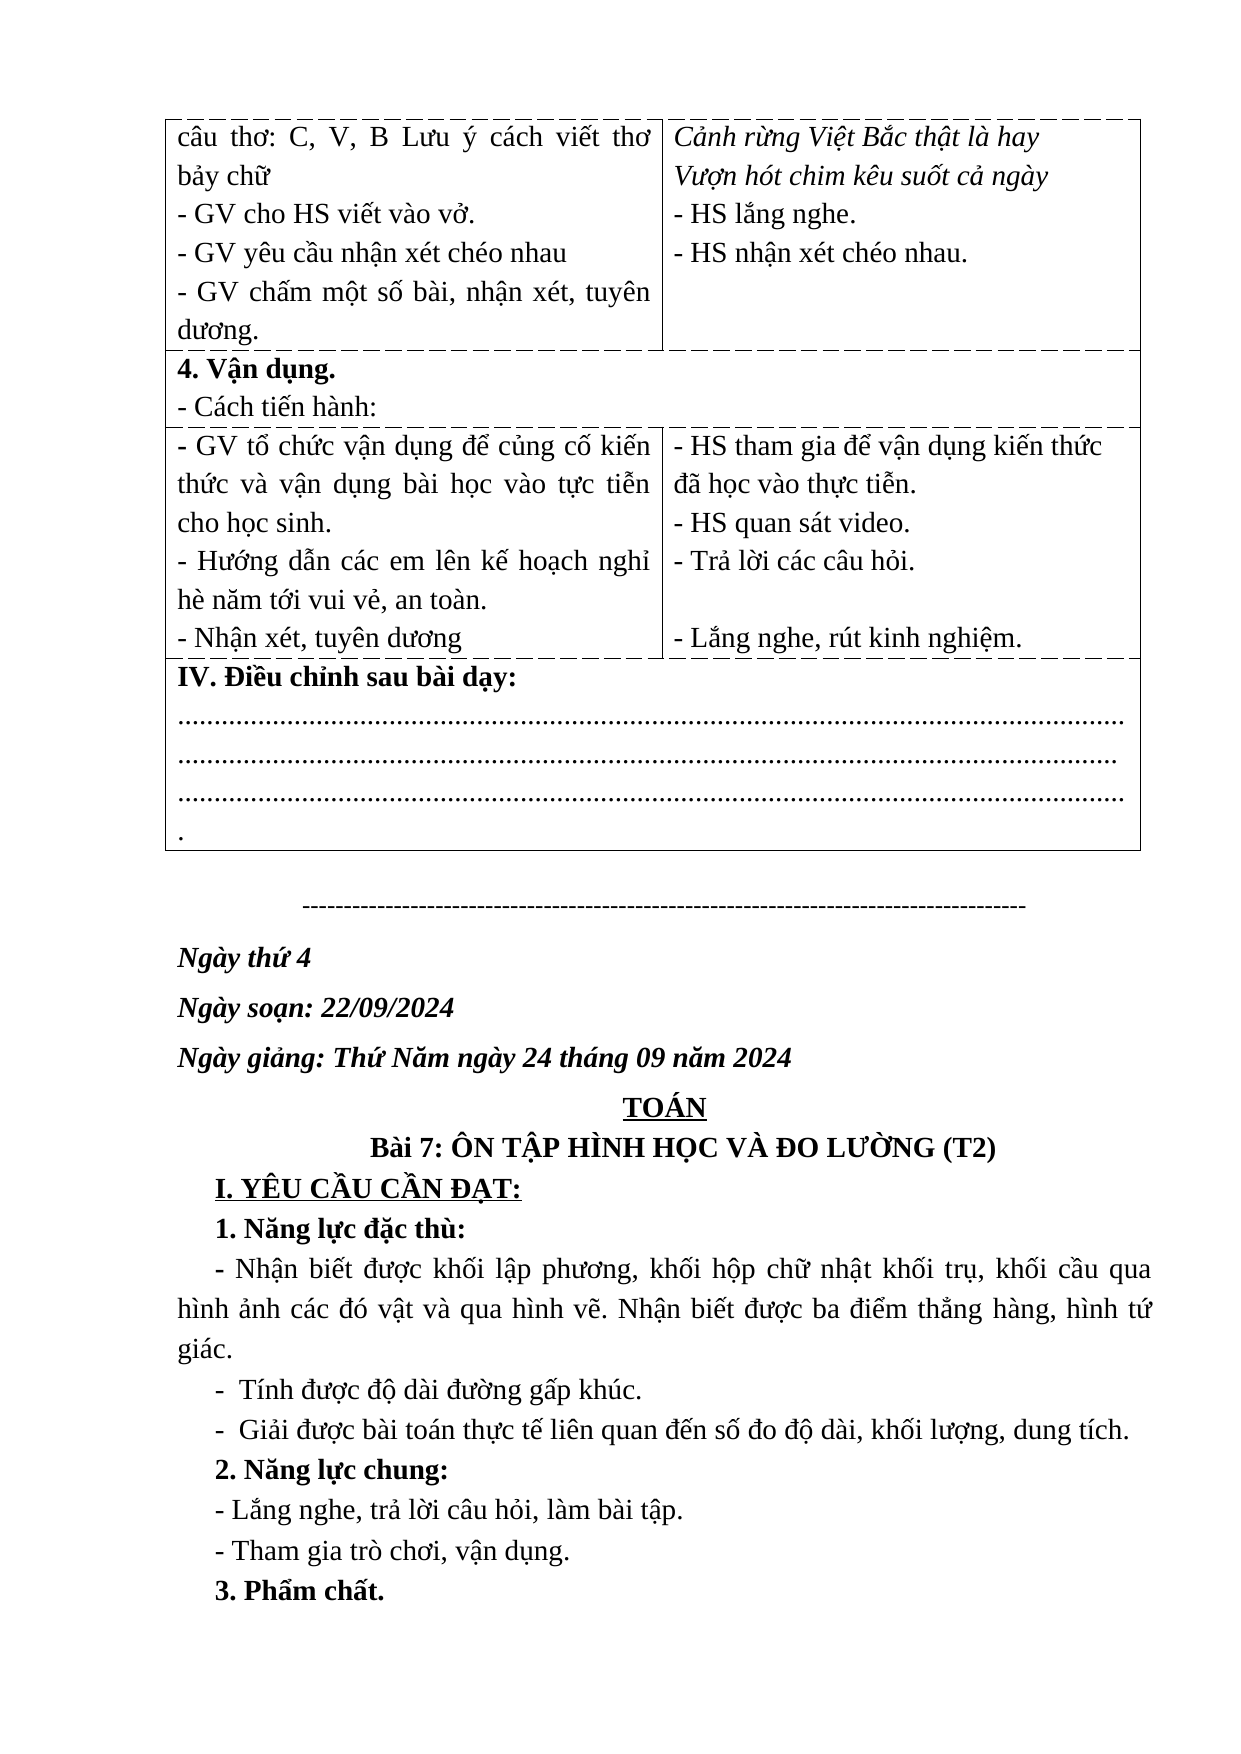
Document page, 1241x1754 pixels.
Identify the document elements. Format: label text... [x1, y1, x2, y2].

text --------------------------------------------------------------------------------------- [177, 890, 1152, 919]
text I. YÊU CẦU CẦN ĐẠT: [177, 1171, 1152, 1204]
table_cell - GV tổ chức vận dụng để củng cố kiến thức và vận dụng bài học vào tực tiễn cho học sinh. - Hướng dẫn các em lên kế hoạch nghỉ hè năm tới vui vẻ, an toàn. - Nhận xét, tuyên dương [166, 427, 662, 658]
text Ngày thứ 4 [177, 940, 1152, 973]
text Bài 7: ÔN TẬP HÌNH HỌC VÀ ĐO LƯỜNG (T2) [177, 1131, 1152, 1164]
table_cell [166, 119, 662, 350]
text - Tính được độ dài đường gấp khúc. [177, 1372, 1152, 1405]
text TOÁN [177, 1090, 1152, 1124]
text - Nhận biết được khối lập phương, khối hộp chữ nhật khối trụ, khối cầu qua hình ảnh các đó vật và qua hình vẽ. Nhận biết được ba điểm thẳng hàng, hình tứ giác. [177, 1251, 1152, 1365]
text 2. Năng lực chung: [177, 1452, 1152, 1486]
text Ngày giảng: Thứ Năm ngày 24 tháng 09 năm 2024 [177, 1040, 1152, 1074]
text - Giải được bài toán thực tế liên quan đến số đo độ dài, khối lượng, dung tích. [177, 1412, 1152, 1446]
table_cell 4. Vận dụng. - Cách tiến hành: [166, 350, 1140, 427]
text Ngày soạn: 22/09/2024 [177, 990, 1152, 1023]
text - Tham gia trò chơi, vận dụng. [177, 1533, 1152, 1566]
table_cell - HS tham gia để vận dụng kiến thức đã học vào thực tiễn. - HS quan sát video. - Trả lời các câu hỏi. - Lắng nghe, rút kinh nghiệm. [663, 427, 1140, 658]
text - Lắng nghe, trả lời câu hỏi, làm bài tập. [177, 1492, 1152, 1526]
table_cell IV. Điều chỉnh sau bài dạy: .................................................................................................................................. .................................................................................................................................................................................................................................................................... [166, 658, 1140, 850]
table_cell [663, 119, 1140, 350]
text 1. Năng lực đặc thù: [177, 1211, 1152, 1244]
text 3. Phẩm chất. [177, 1573, 1152, 1606]
